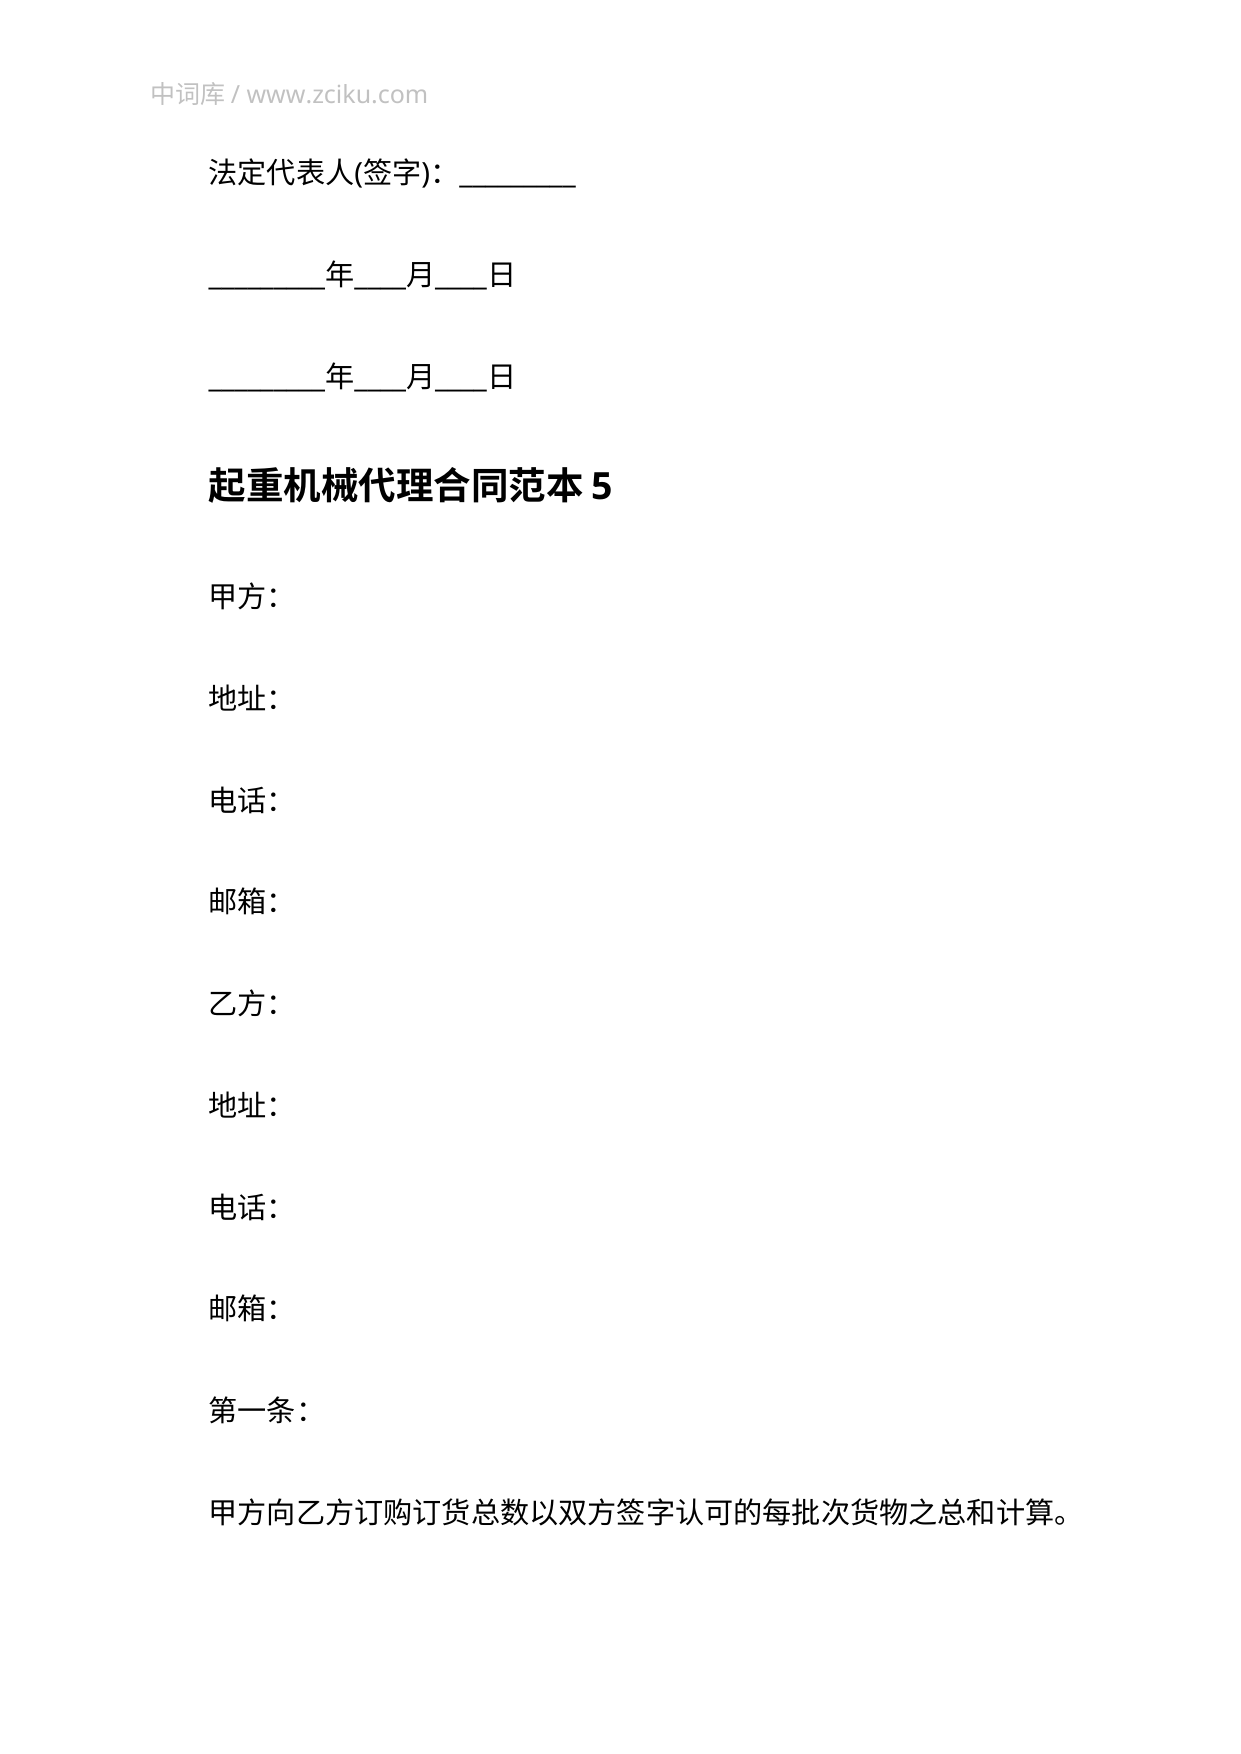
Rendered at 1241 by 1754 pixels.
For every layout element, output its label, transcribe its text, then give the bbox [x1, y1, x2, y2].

text 甲方向乙方订购订货总数以双方签字认可的每批次货物之总和计算。 [150, 1489, 1090, 1532]
text 邮箱： [150, 879, 1090, 921]
text 乙方： [150, 981, 1090, 1023]
text 甲方： [150, 573, 1090, 616]
text _________年____月____日 [150, 354, 1090, 396]
text _________年____月____日 [150, 252, 1090, 294]
text 第一条： [150, 1388, 1090, 1430]
text 电话： [150, 1184, 1090, 1226]
text 邮箱： [150, 1286, 1090, 1328]
text 地址： [150, 1082, 1090, 1125]
text 法定代表人(签字)：_________ [150, 150, 1090, 192]
text 电话： [150, 777, 1090, 819]
text 起重机械代理合同范本5 [150, 456, 1090, 510]
text 地址： [150, 675, 1090, 718]
